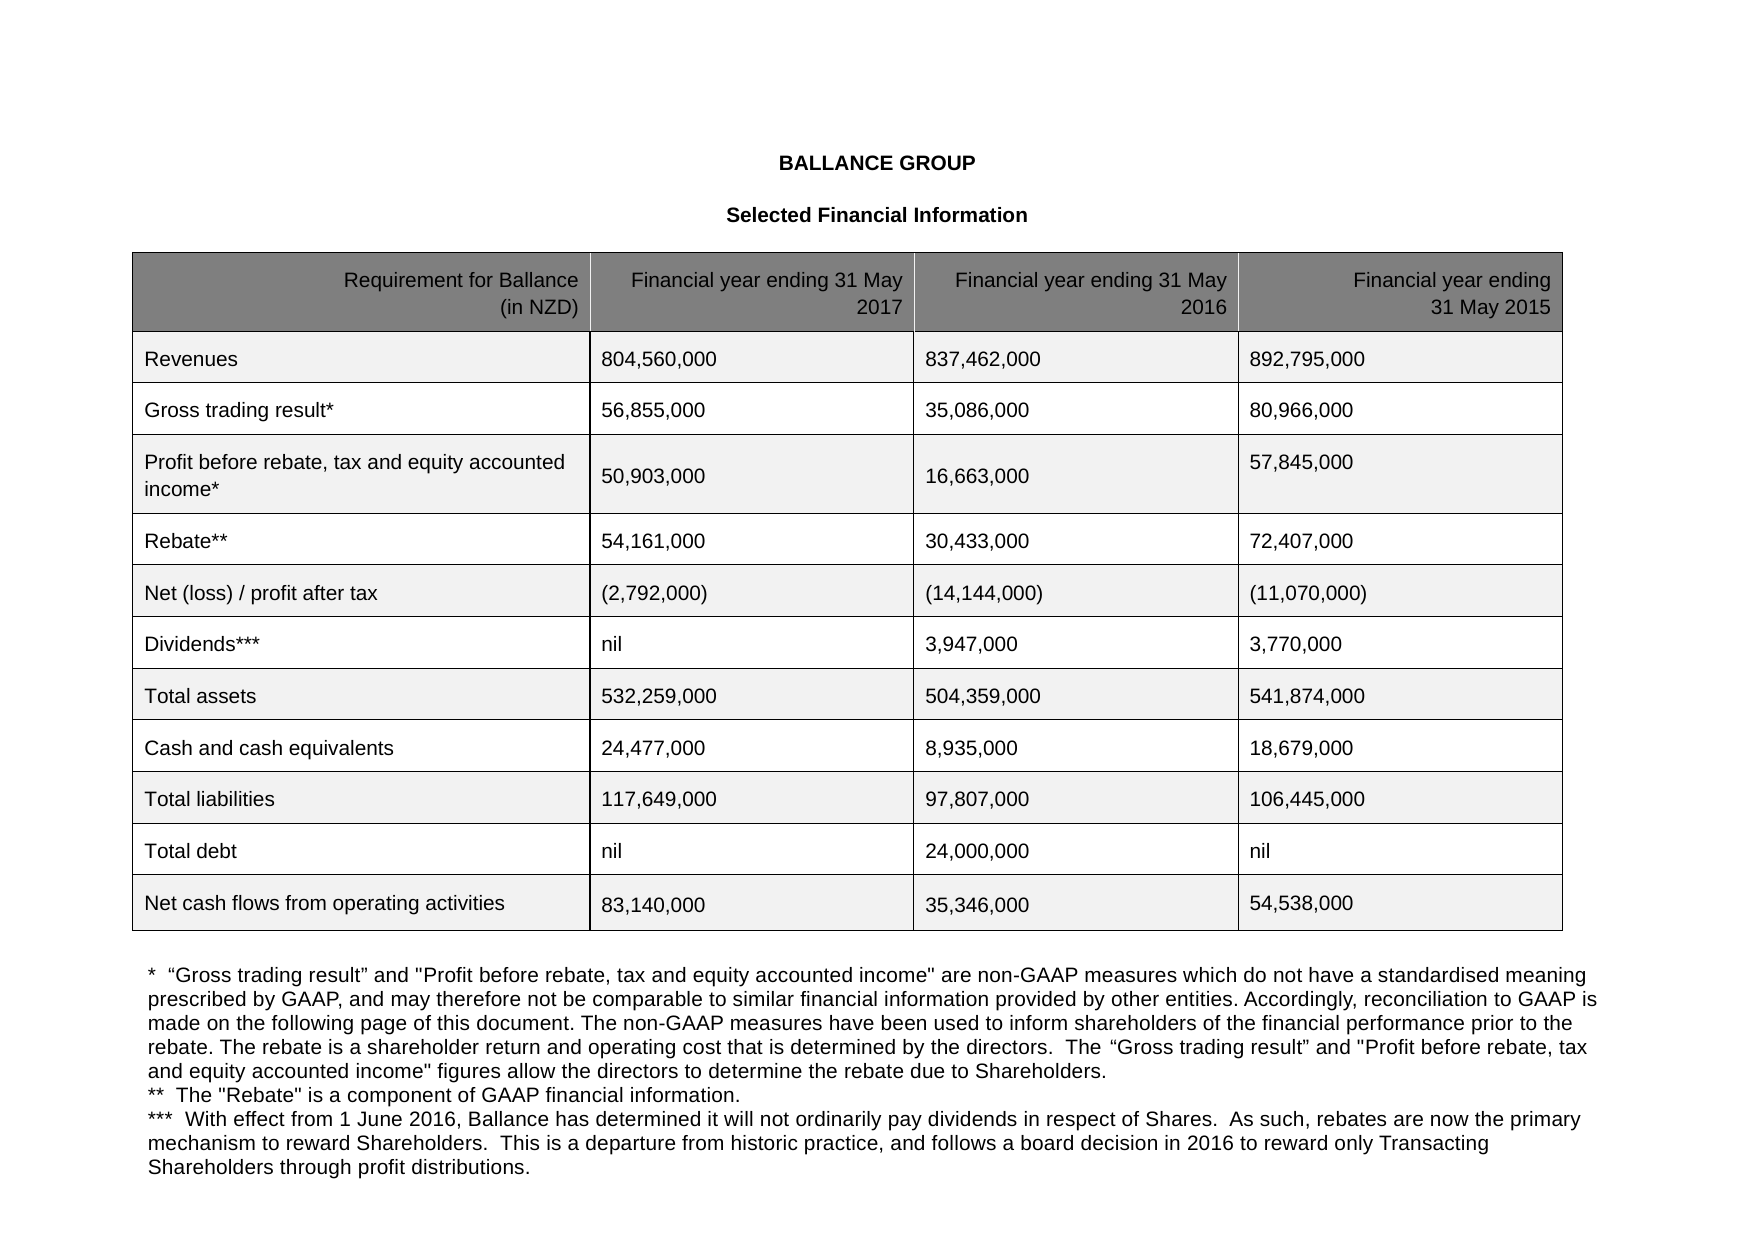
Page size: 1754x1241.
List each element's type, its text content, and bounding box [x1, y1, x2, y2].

table_cell (11,070,000) [1239, 565, 1562, 616]
table_cell 57,845,000 [1239, 435, 1562, 513]
table_cell Cash and cash equivalents [133, 720, 589, 771]
table_cell 3,947,000 [914, 617, 1238, 668]
table_cell 80,966,000 [1239, 383, 1562, 434]
table_cell 97,807,000 [914, 772, 1238, 823]
table_cell nil [591, 824, 913, 874]
table_cell Net cash flows from operating activities [133, 875, 589, 930]
table_cell 8,935,000 [914, 720, 1238, 771]
table_cell 541,874,000 [1239, 669, 1562, 719]
table_cell Gross trading result* [133, 383, 589, 434]
table_cell 54,161,000 [591, 514, 913, 564]
table_cell 24,000,000 [914, 824, 1238, 874]
table_cell 35,346,000 [914, 875, 1238, 930]
table_cell Profit before rebate, tax and equity accounted income* [133, 435, 589, 513]
table_cell 50,903,000 [591, 435, 913, 513]
table_cell 24,477,000 [591, 720, 913, 771]
table_cell (2,792,000) [591, 565, 913, 616]
table_cell 504,359,000 [914, 669, 1238, 719]
table_cell 117,649,000 [591, 772, 913, 823]
text BALLANCE GROUP [148, 148, 1606, 175]
table_header Financial year ending 31 May 2015 [1239, 253, 1562, 331]
table_cell 35,086,000 [914, 383, 1238, 434]
table_header Financial year ending 31 May 2016 [915, 253, 1238, 331]
table_cell Total liabilities [133, 772, 589, 823]
table_cell 16,663,000 [914, 435, 1238, 513]
table_cell Net (loss) / profit after tax [133, 565, 589, 616]
table_cell Total debt [133, 824, 589, 874]
table_cell Dividends*** [133, 617, 589, 668]
table_cell 30,433,000 [914, 514, 1238, 564]
table_header Financial year ending 31 May 2017 [591, 253, 914, 331]
table_header Requirement for Ballance (in NZD) [133, 253, 590, 331]
table_cell 837,462,000 [914, 332, 1238, 382]
table_cell 54,538,000 [1239, 875, 1562, 930]
table_cell Total assets [133, 669, 589, 719]
table_cell 892,795,000 [1239, 332, 1562, 382]
table_cell nil [1239, 824, 1562, 874]
table_cell nil [591, 617, 913, 668]
table_cell 56,855,000 [591, 383, 913, 434]
table_cell Revenues [133, 332, 589, 382]
table_cell 83,140,000 [591, 875, 913, 930]
table_cell Rebate** [133, 514, 589, 564]
table_cell 18,679,000 [1239, 720, 1562, 771]
table_cell 72,407,000 [1239, 514, 1562, 564]
table_cell 3,770,000 [1239, 617, 1562, 668]
table_cell (14,144,000) [914, 565, 1238, 616]
table_cell 804,560,000 [591, 332, 913, 382]
table_cell 532,259,000 [591, 669, 913, 719]
table_cell 106,445,000 [1239, 772, 1562, 823]
text Selected Financial Information [148, 200, 1606, 227]
